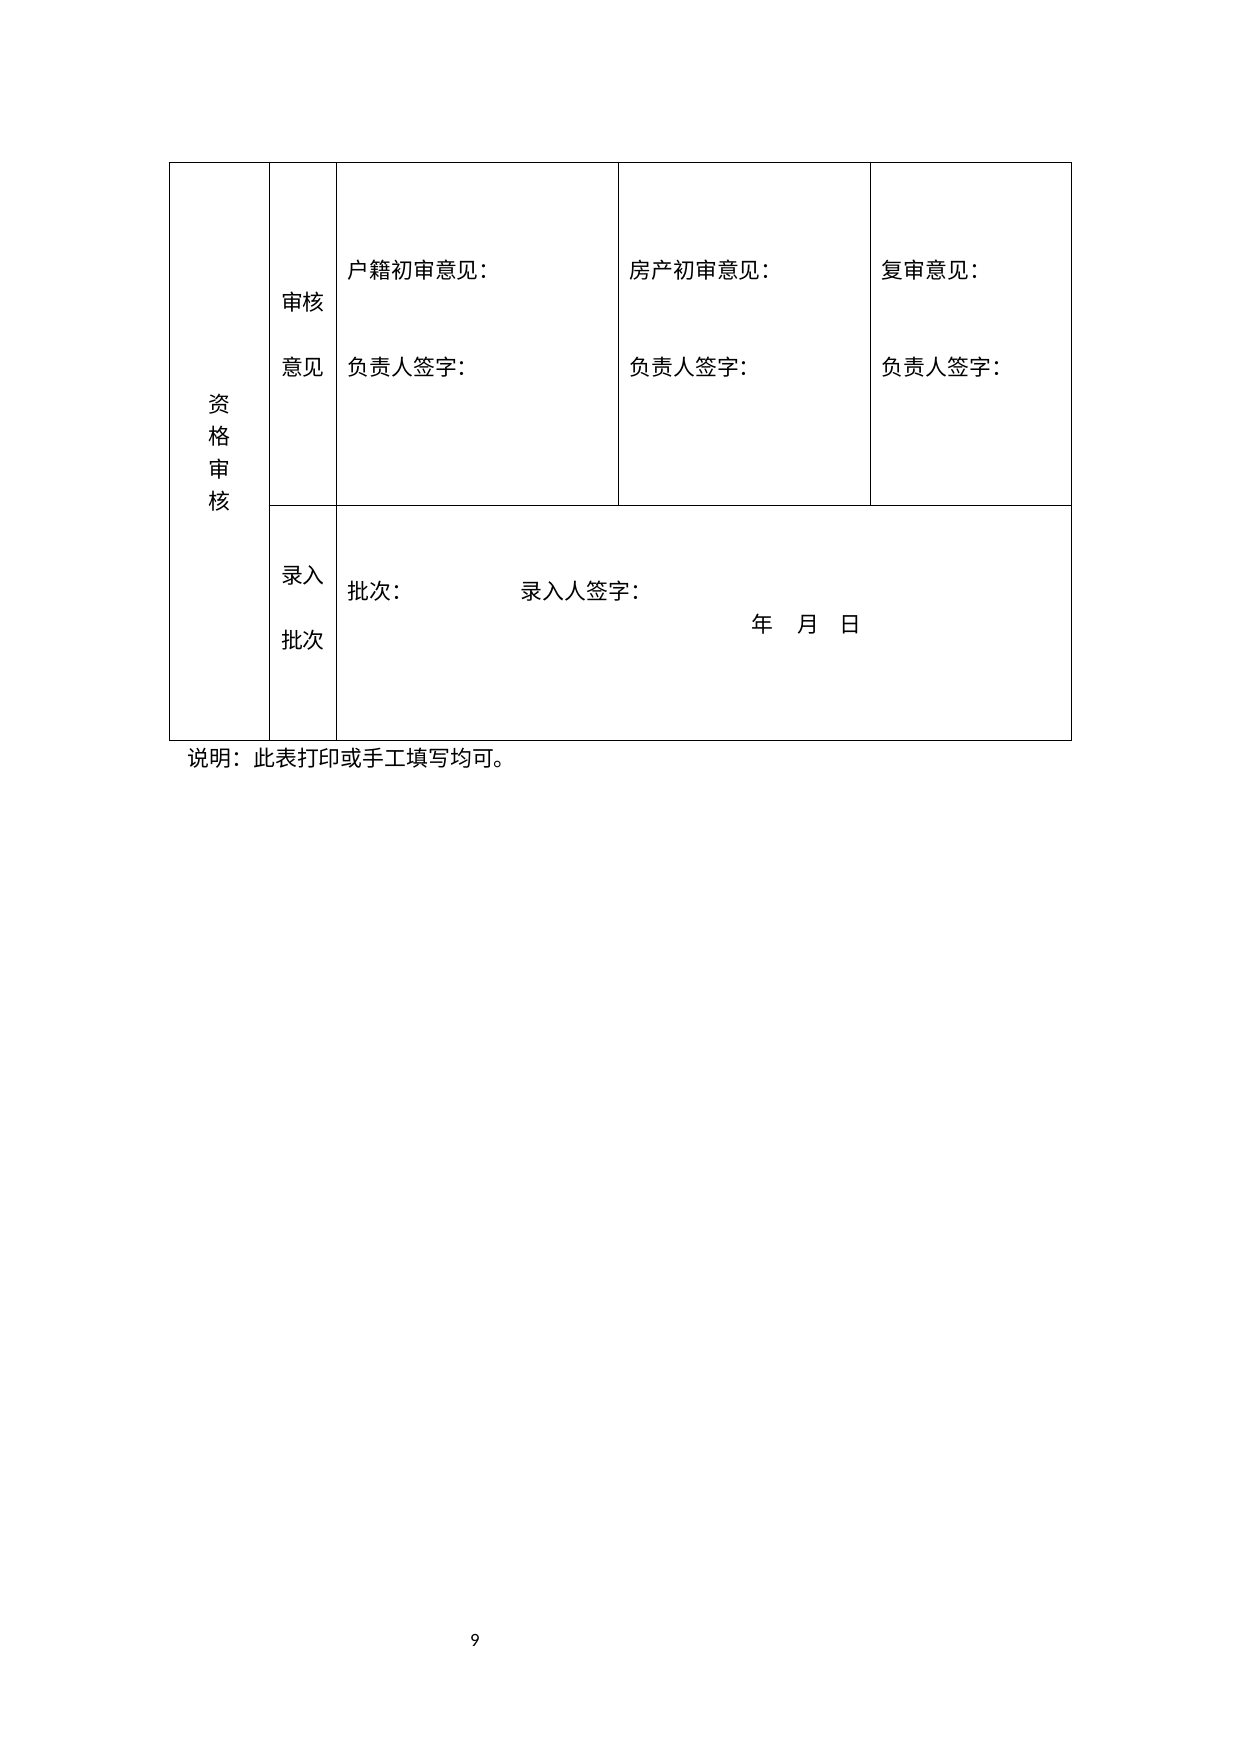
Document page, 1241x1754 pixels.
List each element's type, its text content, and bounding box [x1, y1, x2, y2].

table_cell 批次： 录入人签字： 年 月 日 [337, 506, 1071, 740]
table_cell 资 格 审 核 [170, 163, 269, 740]
table_cell 审核 意见 [270, 163, 336, 504]
text 说明：此表打印或手工填写均可。 [187, 741, 1053, 773]
table_cell 复审意见： 负责人签字： [871, 163, 1071, 504]
table_cell 录入 批次 [270, 506, 336, 740]
table_cell 户籍初审意见： 负责人签字： [337, 163, 618, 504]
table_cell 房产初审意见： 负责人签字： [619, 163, 870, 504]
